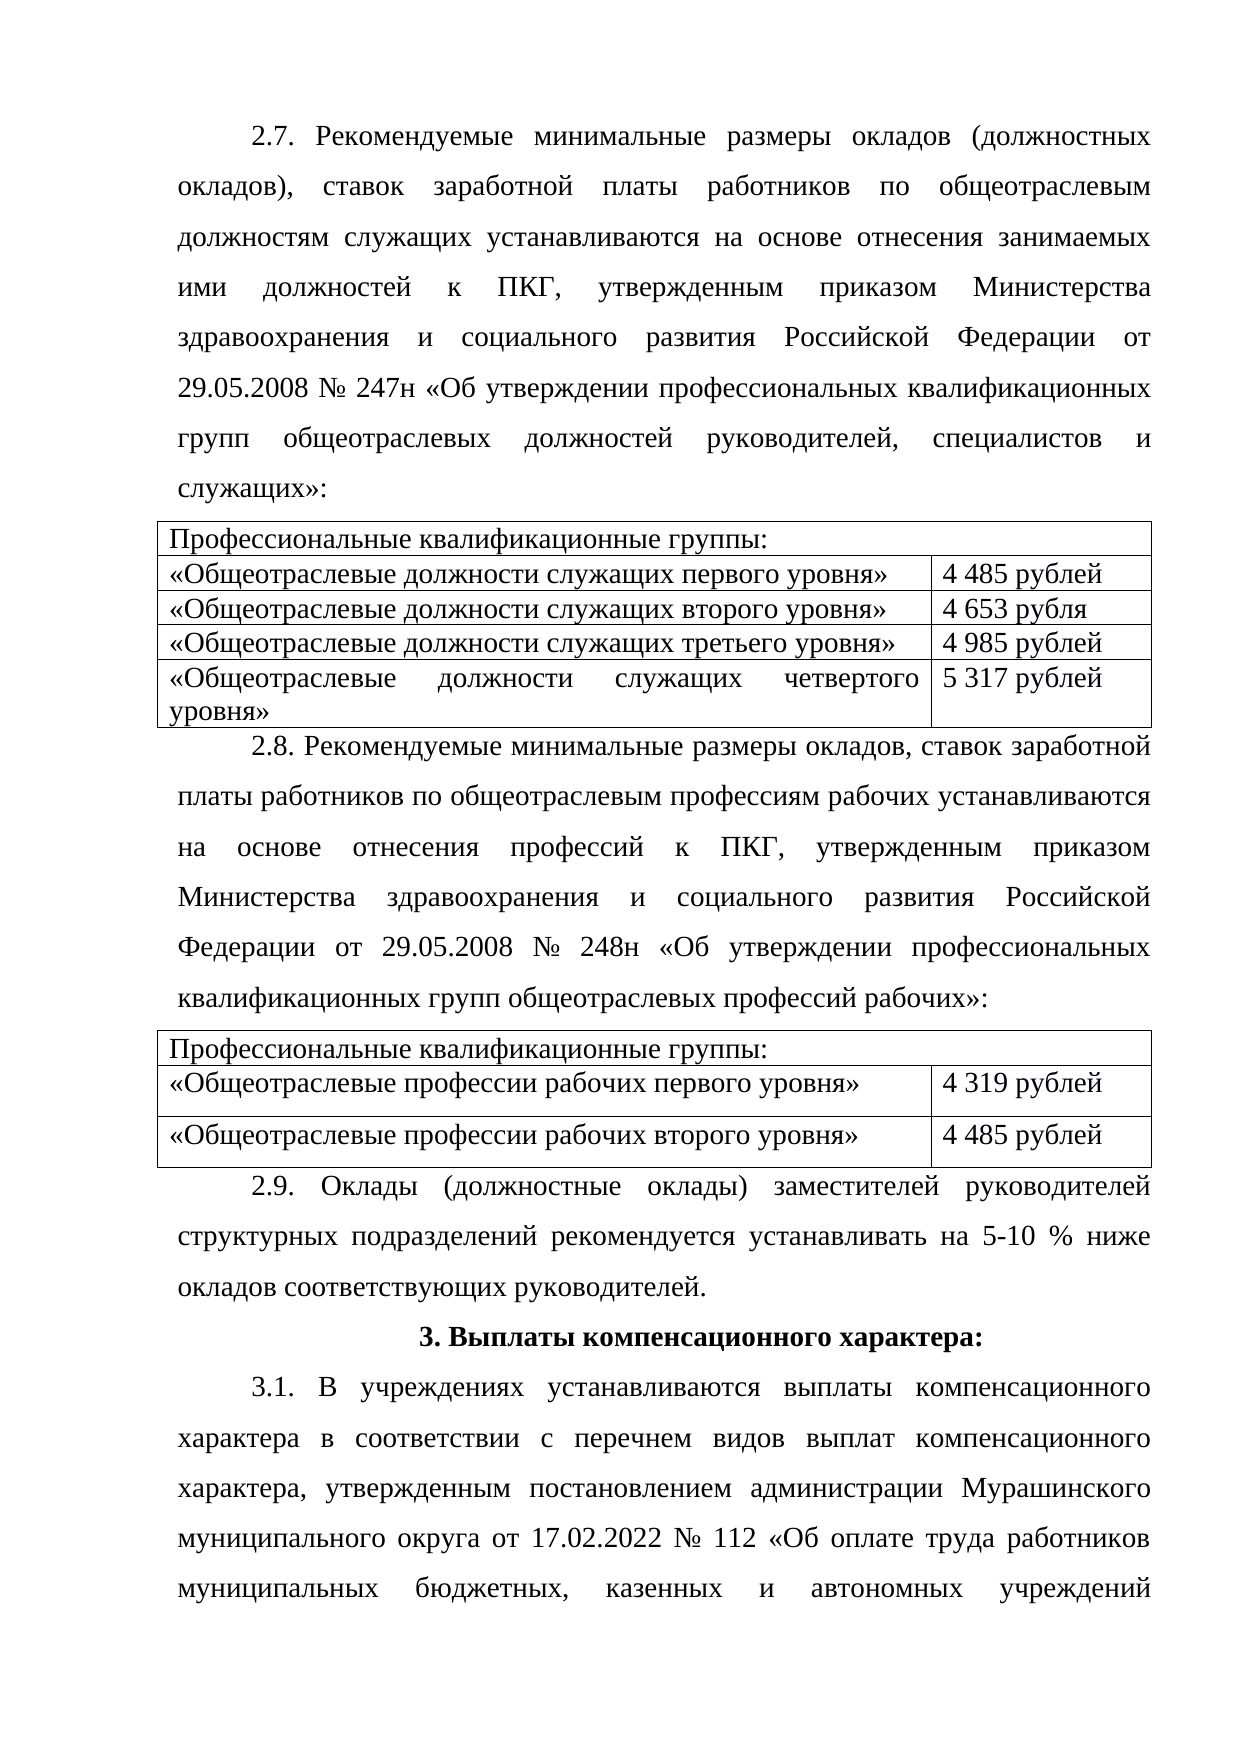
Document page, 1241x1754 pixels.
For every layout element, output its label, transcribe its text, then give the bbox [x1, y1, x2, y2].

table_cell 4 653 рубля [932, 591, 1151, 624]
table_cell «Общеотраслевые должности служащих четвертого уровня» [158, 660, 931, 727]
text 2.9. Оклады (должностные оклады) заместителей руководителей структурных подразделений рекомендуется устанавливать на 5-10 % ниже окладов соответствующих руководителей. [177, 1168, 1152, 1302]
table_header Профессиональные квалификационные группы: [158, 1031, 1151, 1064]
table_cell 4 485 рублей [932, 1117, 1151, 1167]
table_cell «Общеотраслевые должности служащих первого уровня» [158, 556, 931, 590]
table_cell «Общеотраслевые должности служащих третьего уровня» [158, 625, 931, 659]
text 3. Выплаты компенсационного характера: [177, 1319, 1152, 1353]
table_header Профессиональные квалификационные группы: [158, 522, 1151, 555]
table_cell 4 319 рублей [932, 1066, 1151, 1116]
table_cell 4 985 рублей [932, 625, 1151, 659]
table_cell «Общеотраслевые должности служащих второго уровня» [158, 591, 931, 624]
table_cell 5 317 рублей [932, 660, 1151, 727]
table_cell «Общеотраслевые профессии рабочих второго уровня» [158, 1117, 931, 1167]
text 2.7. Рекомендуемые минимальные размеры окладов (должностных окладов), ставок заработной платы работников по общеотраслевым должностям служащих устанавливаются на основе отнесения занимаемых ими должностей к ПКГ, утвержденным приказом Министерства здравоохранения и социального развития Российской Федерации от 29.05.2008 № 247н «Об утверждении профессиональных квалификационных групп общеотраслевых должностей руководителей, специалистов и служащих»: [177, 118, 1152, 504]
text 2.8. Рекомендуемые минимальные размеры окладов, ставок заработной платы работников по общеотраслевым профессиям рабочих устанавливаются на основе отнесения профессий к ПКГ, утвержденным приказом Министерства здравоохранения и социального развития Российской Федерации от 29.05.2008 № 248н «Об утверждении профессиональных квалификационных групп общеотраслевых профессий рабочих»: [177, 728, 1152, 1013]
table_cell «Общеотраслевые профессии рабочих первого уровня» [158, 1066, 931, 1116]
table_cell 4 485 рублей [932, 556, 1151, 590]
